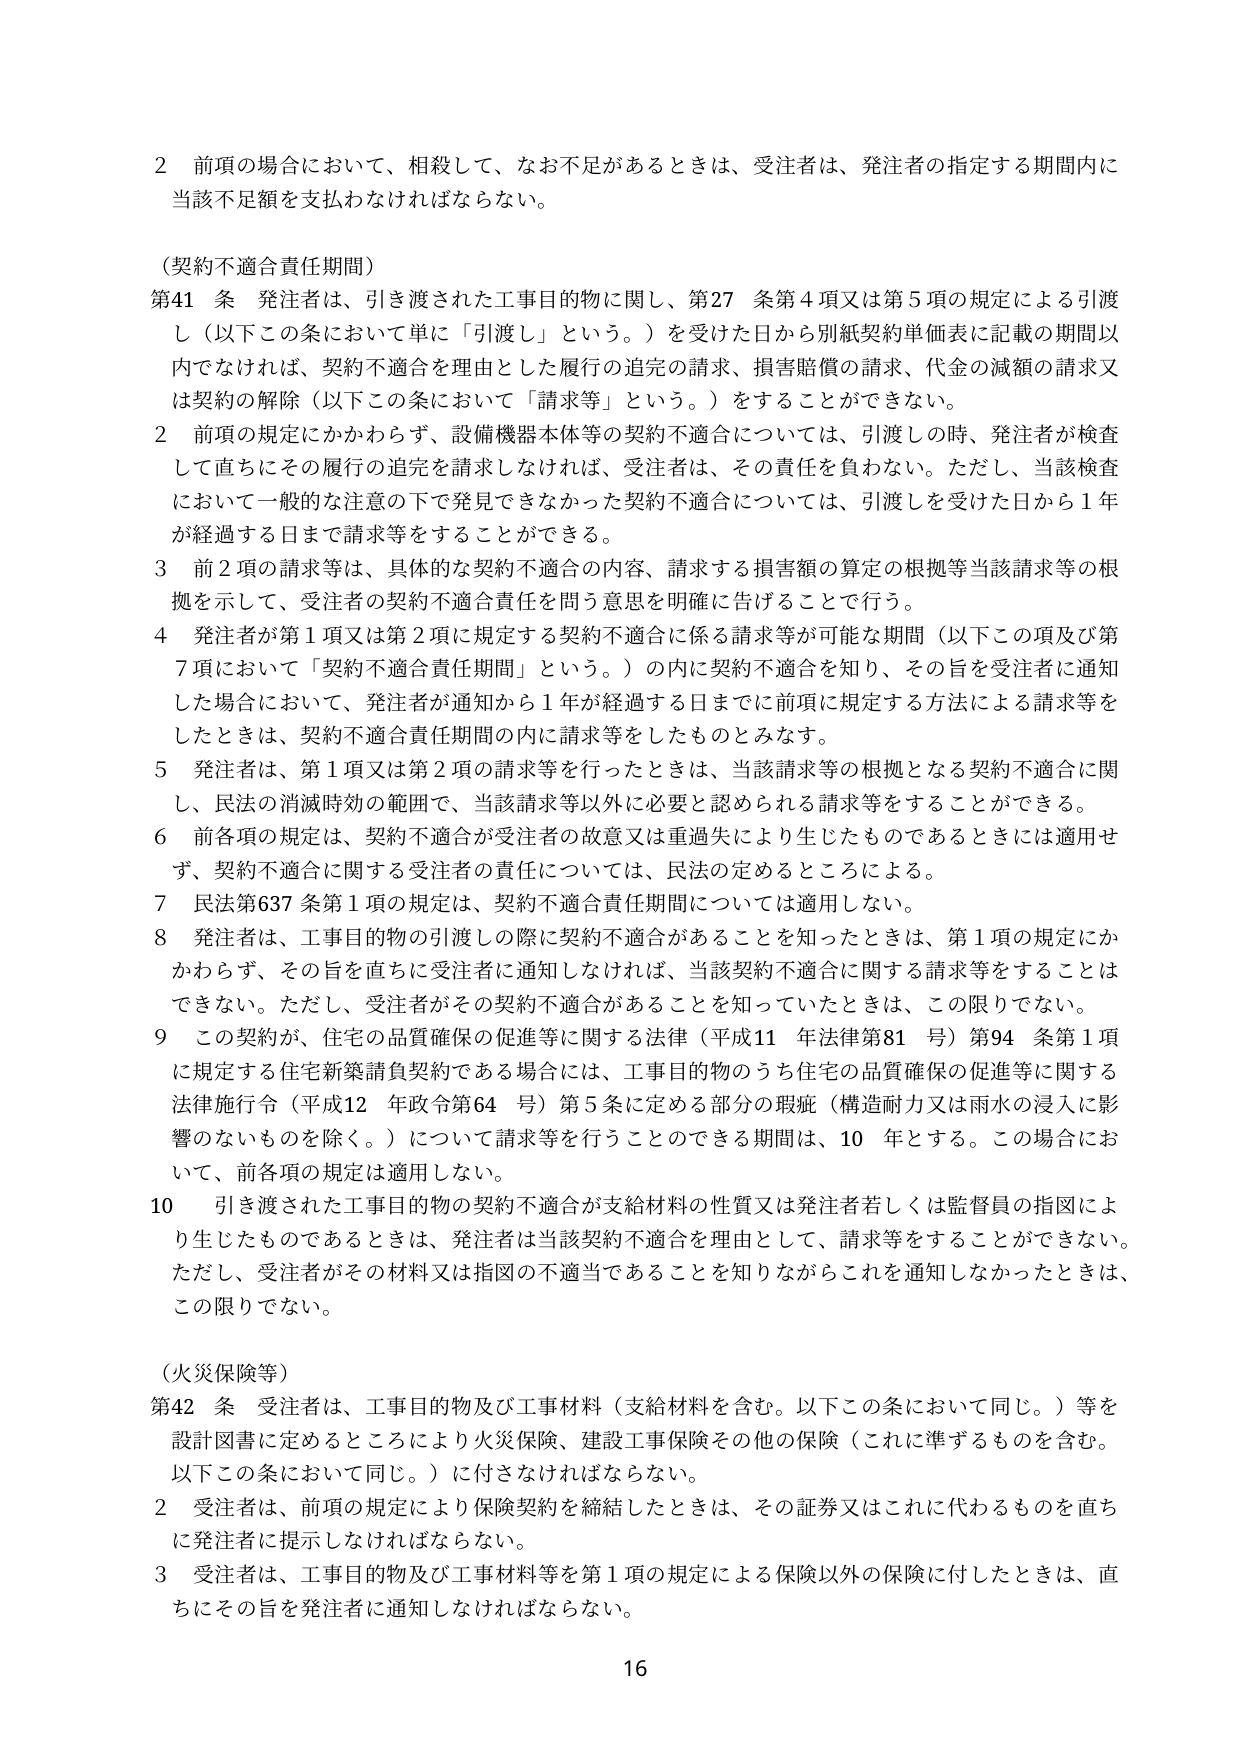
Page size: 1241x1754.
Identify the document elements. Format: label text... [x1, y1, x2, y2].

text （火災保険等） [150, 1355, 1120, 1389]
text ２ 前項の場合において、相殺して、なお不足があるときは、受注者は、発注者の指定する期間内に当該不足額を支払わなければならない。 [150, 148, 1120, 215]
text ２ 受注者は、前項の規定により保険契約を締結したときは、その証券又はこれに代わるものを直ちに発注者に提示しなければならない。 [150, 1489, 1120, 1557]
text ３ 前２項の請求等は、具体的な契約不適合の内容、請求する損害額の算定の根拠等当該請求等の根拠を示して、受注者の契約不適合責任を問う意思を明確に告げることで行う。 [150, 550, 1120, 617]
text 10 引き渡された工事目的物の契約不適合が支給材料の性質又は発注者若しくは監督員の指図により生じたものであるときは、発注者は当該契約不適合を理由として、請求等をすることができない。ただし、受注者がその材料又は指図の不適当であることを知りながらこれを通知しなかったときは、この限りでない。 [150, 1188, 1120, 1322]
text （契約不適合責任期間） [150, 248, 1120, 282]
text 第42条 受注者は、工事目的物及び工事材料（支給材料を含む。以下この条において同じ。）等を設計図書に定めるところにより火災保険、建設工事保険その他の保険（これに準ずるものを含む。以下この条において同じ。）に付さなければならない。 [150, 1389, 1120, 1489]
text ５ 発注者は、第１項又は第２項の請求等を行ったときは、当該請求等の根拠となる契約不適合に関し、民法の消滅時効の範囲で、当該請求等以外に必要と認められる請求等をすることができる。 [150, 752, 1120, 819]
text ２ 前項の規定にかかわらず、設備機器本体等の契約不適合については、引渡しの時、発注者が検査して直ちにその履行の追完を請求しなければ、受注者は、その責任を負わない。ただし、当該検査において一般的な注意の下で発見できなかった契約不適合については、引渡しを受けた日から１年が経過する日まで請求等をすることができる。 [150, 416, 1120, 550]
text ６ 前各項の規定は、契約不適合が受注者の故意又は重過失により生じたものであるときには適用せず、契約不適合に関する受注者の責任については、民法の定めるところによる。 [150, 819, 1120, 886]
text ３ 受注者は、工事目的物及び工事材料等を第１項の規定による保険以外の保険に付したときは、直ちにその旨を発注者に通知しなければならない。 [150, 1557, 1120, 1624]
text ４ 発注者が第１項又は第２項に規定する契約不適合に係る請求等が可能な期間（以下この項及び第７項において「契約不適合責任期間」という。）の内に契約不適合を知り、その旨を受注者に通知した場合において、発注者が通知から１年が経過する日までに前項に規定する方法による請求等をしたときは、契約不適合責任期間の内に請求等をしたものとみなす。 [150, 617, 1120, 752]
text ８ 発注者は、工事目的物の引渡しの際に契約不適合があることを知ったときは、第１項の規定にかかわらず、その旨を直ちに受注者に通知しなければ、当該契約不適合に関する請求等をすることはできない。ただし、受注者がその契約不適合があることを知っていたときは、この限りでない。 [150, 919, 1120, 1020]
text ９ この契約が、住宅の品質確保の促進等に関する法律（平成11年法律第81号）第94条第１項に規定する住宅新築請負契約である場合には、工事目的物のうち住宅の品質確保の促進等に関する法律施行令（平成12年政令第64号）第５条に定める部分の瑕疵（構造耐力又は雨水の浸入に影響のないものを除く。）について請求等を行うことのできる期間は、10年とする。この場合において、前各項の規定は適用しない。 [150, 1020, 1120, 1188]
text ７ 民法第637条第１項の規定は、契約不適合責任期間については適用しない。 [150, 886, 1120, 919]
text 第41条 発注者は、引き渡された工事目的物に関し、第27条第４項又は第５項の規定による引渡し（以下この条において単に「引渡し」という。）を受けた日から別紙契約単価表に記載の期間以内でなければ、契約不適合を理由とした履行の追完の請求、損害賠償の請求、代金の減額の請求又は契約の解除（以下この条において「請求等」という。）をすることができない。 [150, 282, 1120, 416]
